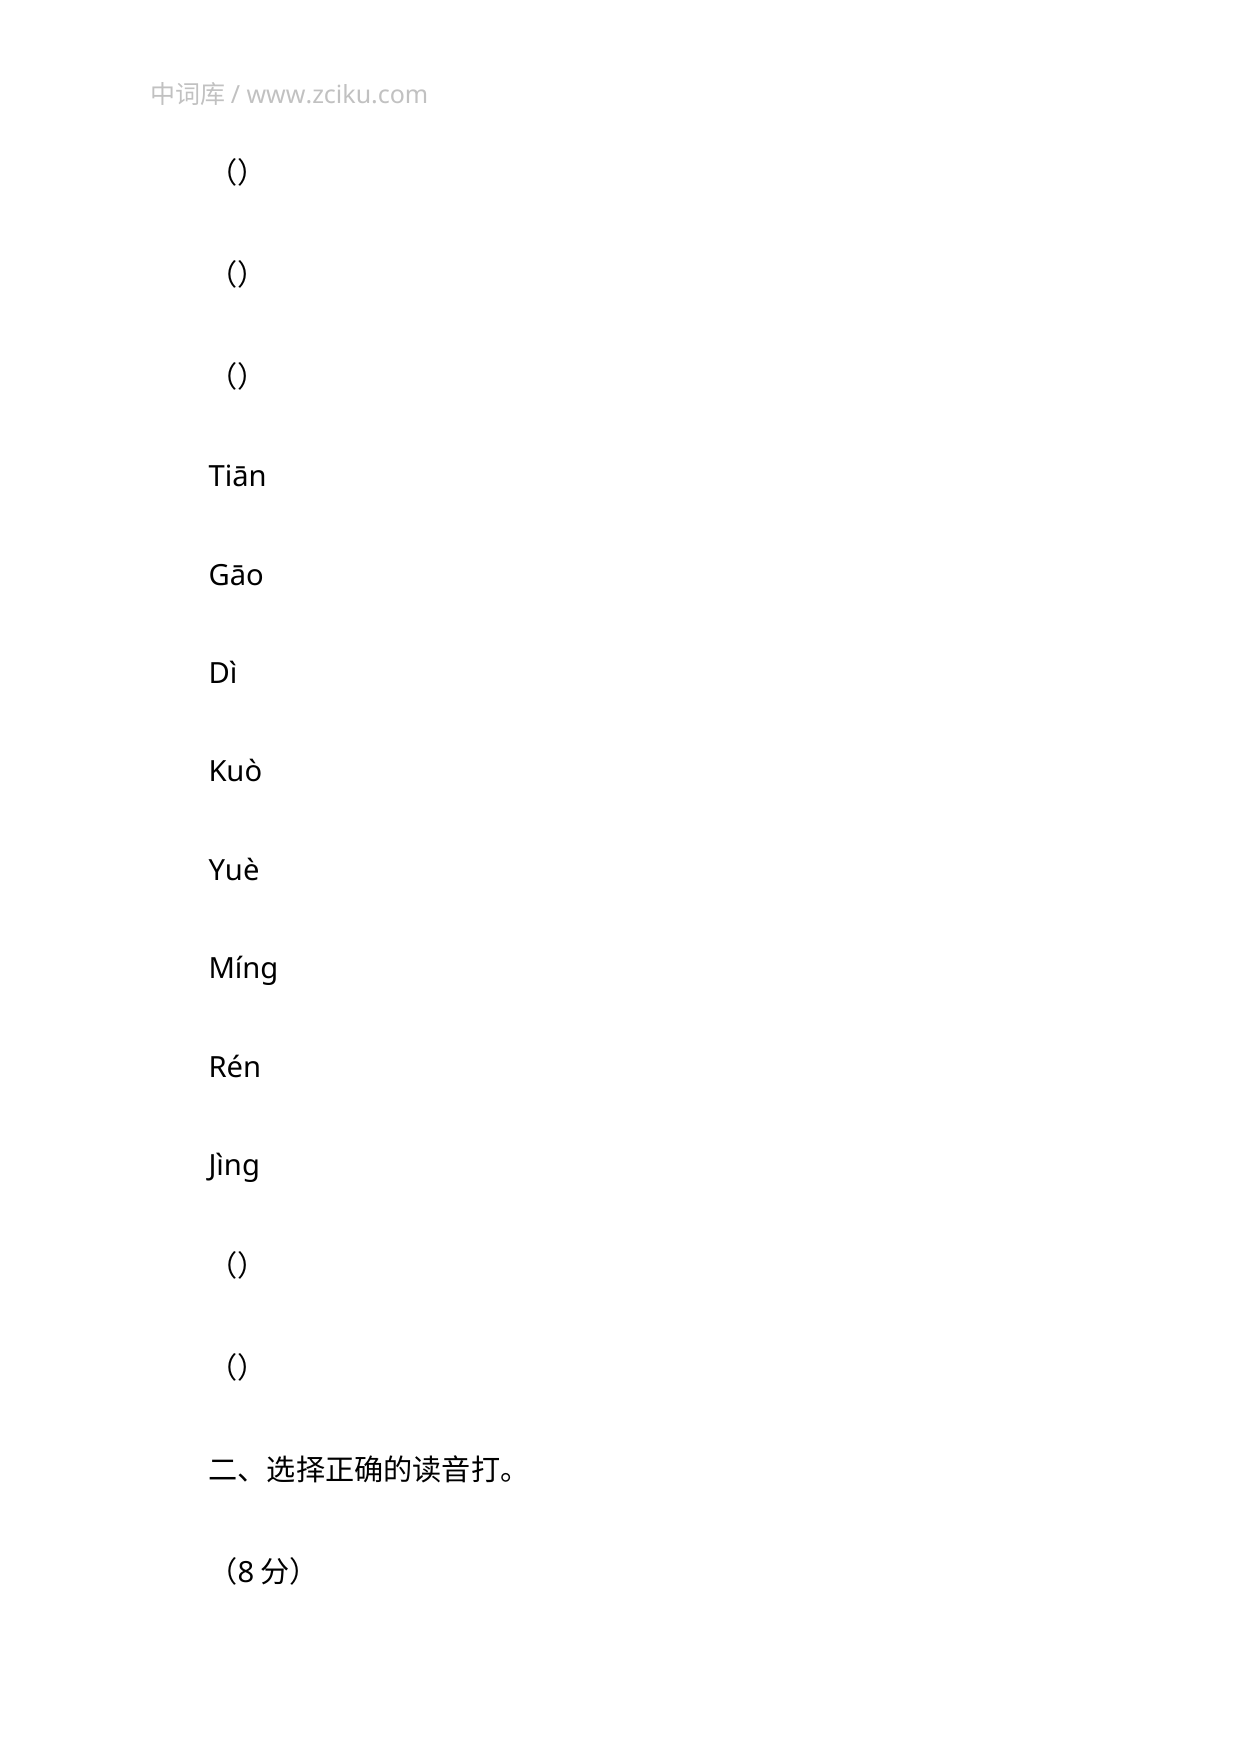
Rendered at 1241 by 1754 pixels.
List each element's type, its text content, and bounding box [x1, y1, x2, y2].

text （） [150, 353, 1090, 396]
text Dì [150, 652, 1090, 692]
text 二、选择正确的读音打。 [150, 1446, 1090, 1489]
text （） [150, 1243, 1090, 1285]
text Gāo [150, 554, 1090, 593]
text Jìnɡ [150, 1144, 1090, 1184]
text （） [150, 150, 1090, 192]
text Mínɡ [150, 947, 1090, 987]
text Tiān [150, 455, 1090, 495]
text （8分） [150, 1548, 1090, 1591]
text Yuè [150, 849, 1090, 889]
text （） [150, 1344, 1090, 1387]
text Kuò [150, 751, 1090, 790]
text Rén [150, 1046, 1090, 1086]
text （） [150, 252, 1090, 294]
